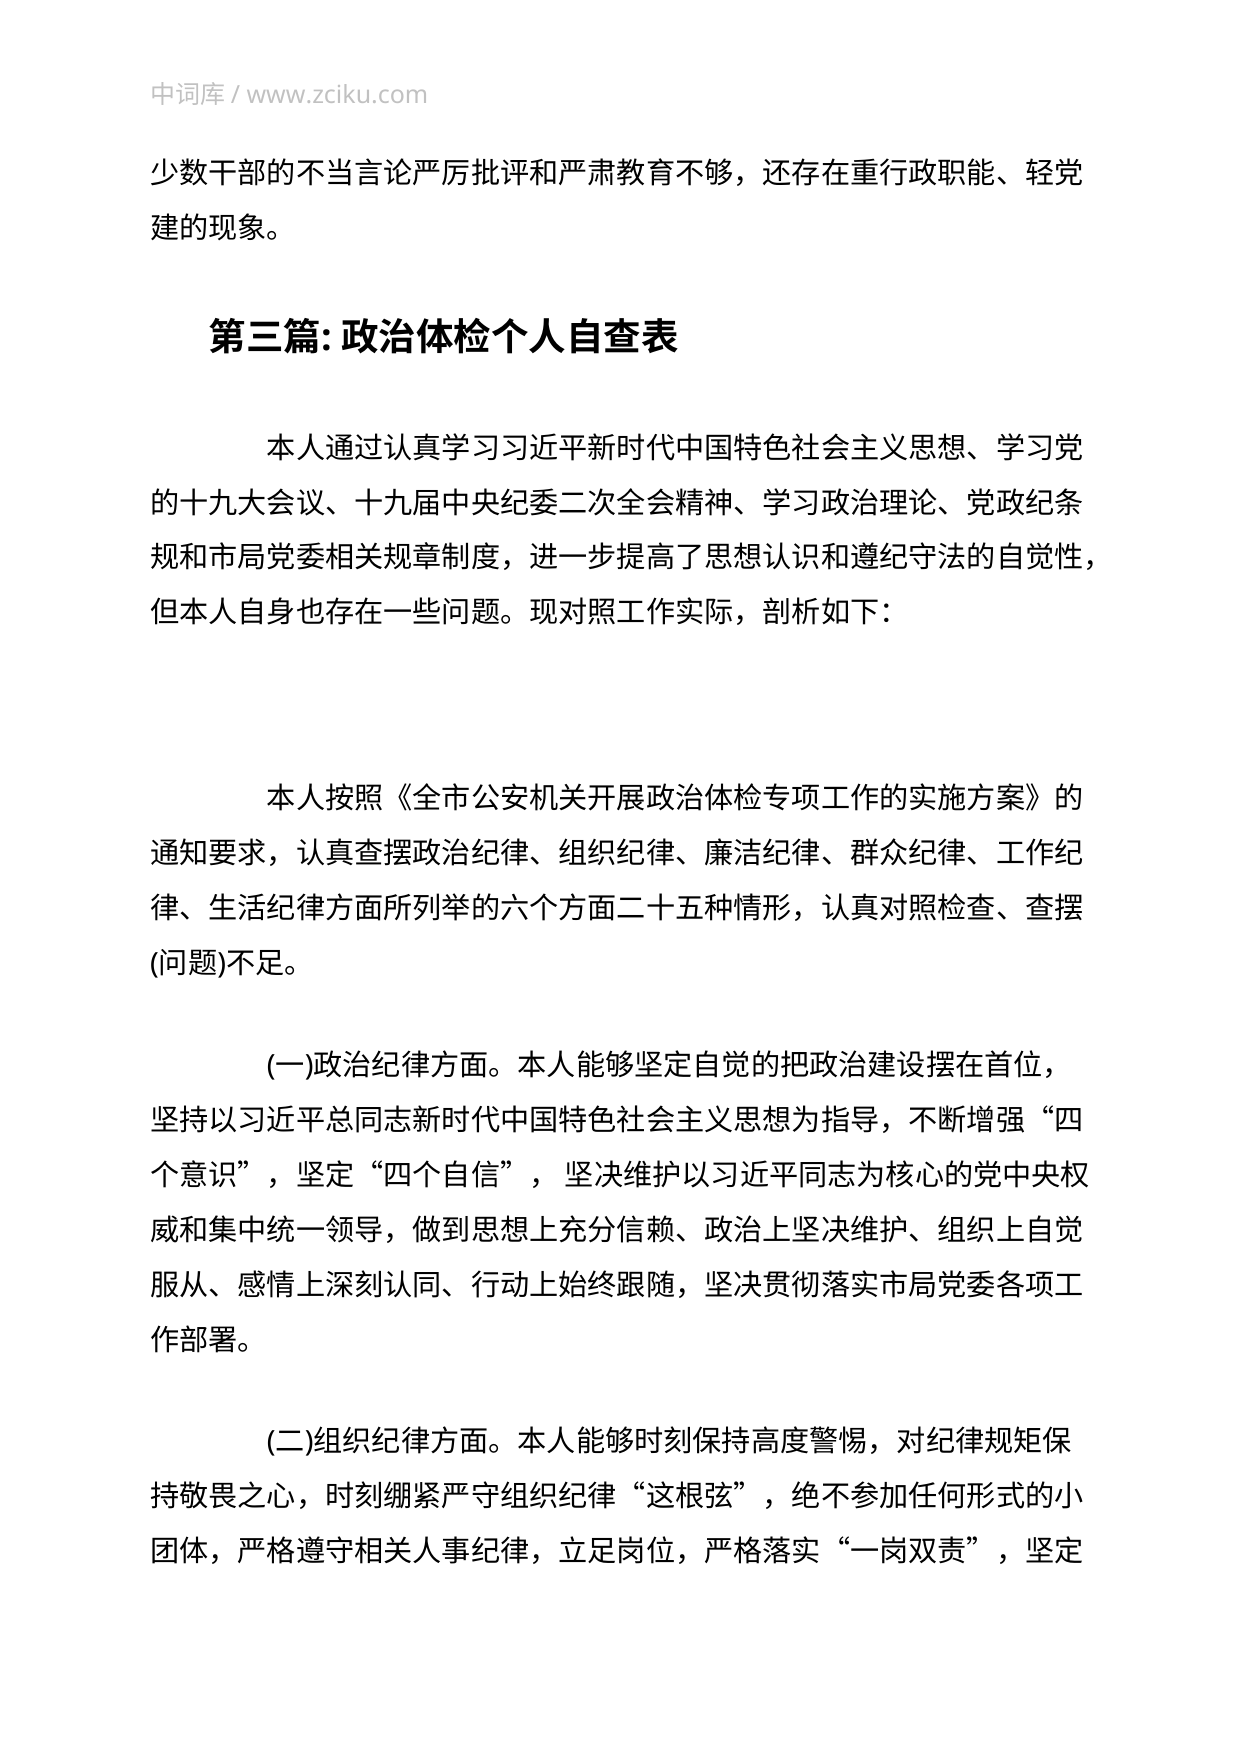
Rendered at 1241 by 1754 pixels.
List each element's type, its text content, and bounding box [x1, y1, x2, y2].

text 第三篇: 政治体检个人自查表 [150, 307, 1090, 361]
text 本人按照《全市公安机关开展政治体检专项工作的实施方案》的通知要求，认真查摆政治纪律、组织纪律、廉洁纪律、群众纪律、工作纪律、生活纪律方面所列举的六个方面二十五种情形，认真对照检查、查摆(问题)不足。 [150, 775, 1090, 982]
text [150, 150, 1090, 247]
text 本人通过认真学习习近平新时代中国特色社会主义思想、学习党的十九大会议、十九届中央纪委二次全会精神、学习政治理论、党政纪条规和市局党委相关规章制度，进一步提高了思想认识和遵纪守法的自觉性，但本人自身也存在一些问题。现对照工作实际，剖析如下： [150, 424, 1090, 631]
text (一)政治纪律方面。本人能够坚定自觉的把政治建设摆在首位，坚持以习近平总同志新时代中国特色社会主义思想为指导，不断增强“四个意识”，坚定“四个自信”， 坚决维护以习近平同志为核心的党中央权威和集中统一领导，做到思想上充分信赖、政治上坚决维护、组织上自觉服从、感情上深刻认同、行动上始终跟随，坚决贯彻落实市局党委各项工作部署。 [150, 1042, 1090, 1358]
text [150, 1418, 1090, 1570]
